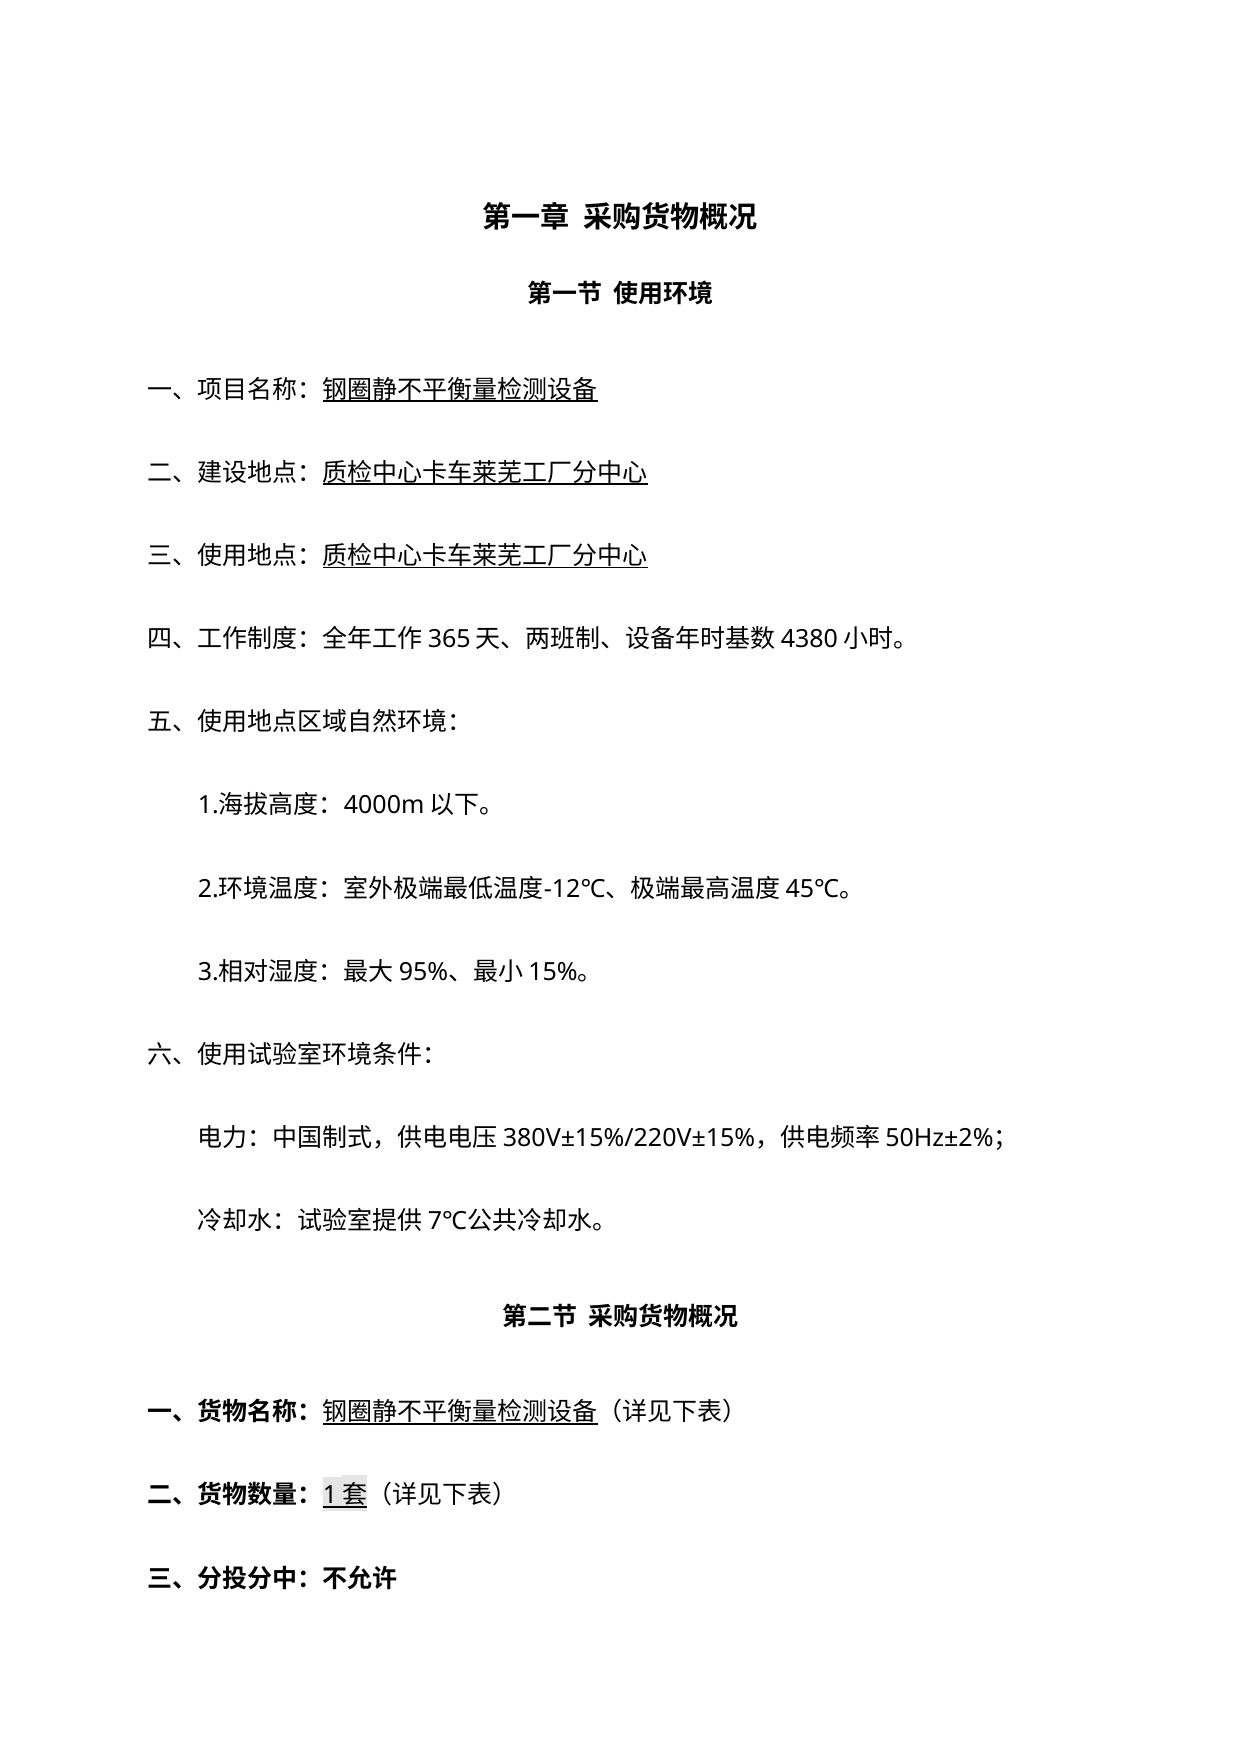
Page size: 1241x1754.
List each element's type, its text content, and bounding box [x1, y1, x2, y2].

text 五、使用地点区域自然环境： [148, 687, 1092, 752]
text 六、使用试验室环境条件： [148, 1020, 1092, 1085]
text 二、货物数量：1套（详见下表） [148, 1461, 1092, 1526]
text 三、使用地点：质检中心卡车莱芜工厂分中心 [148, 521, 1092, 586]
text 第一章 采购货物概况 [148, 182, 1092, 247]
text 四、工作制度：全年工作365天、两班制、设备年时基数4380小时。 [148, 604, 1092, 669]
text 第一节 使用环境 [148, 259, 1092, 324]
text 一、项目名称：钢圈静不平衡量检测设备 [148, 355, 1092, 420]
text 2.环境温度：室外极端最低温度-12℃、极端最高温度45℃。 [148, 854, 1092, 919]
text 一、货物名称：钢圈静不平衡量检测设备（详见下表） [148, 1377, 1092, 1442]
text 1.海拔高度：4000m以下。 [148, 771, 1092, 836]
text 冷却水：试验室提供7℃公共冷却水。 [148, 1186, 1092, 1251]
text 3.相对湿度：最大95%、最小15%。 [148, 937, 1092, 1002]
text 三、分投分中：不允许 [148, 1544, 1092, 1609]
text 电力：中国制式，供电电压380V±15%/220V±15%，供电频率50Hz±2%； [148, 1103, 1092, 1168]
text 第二节 采购货物概况 [148, 1282, 1092, 1347]
text 二、建设地点：质检中心卡车莱芜工厂分中心 [148, 438, 1092, 503]
